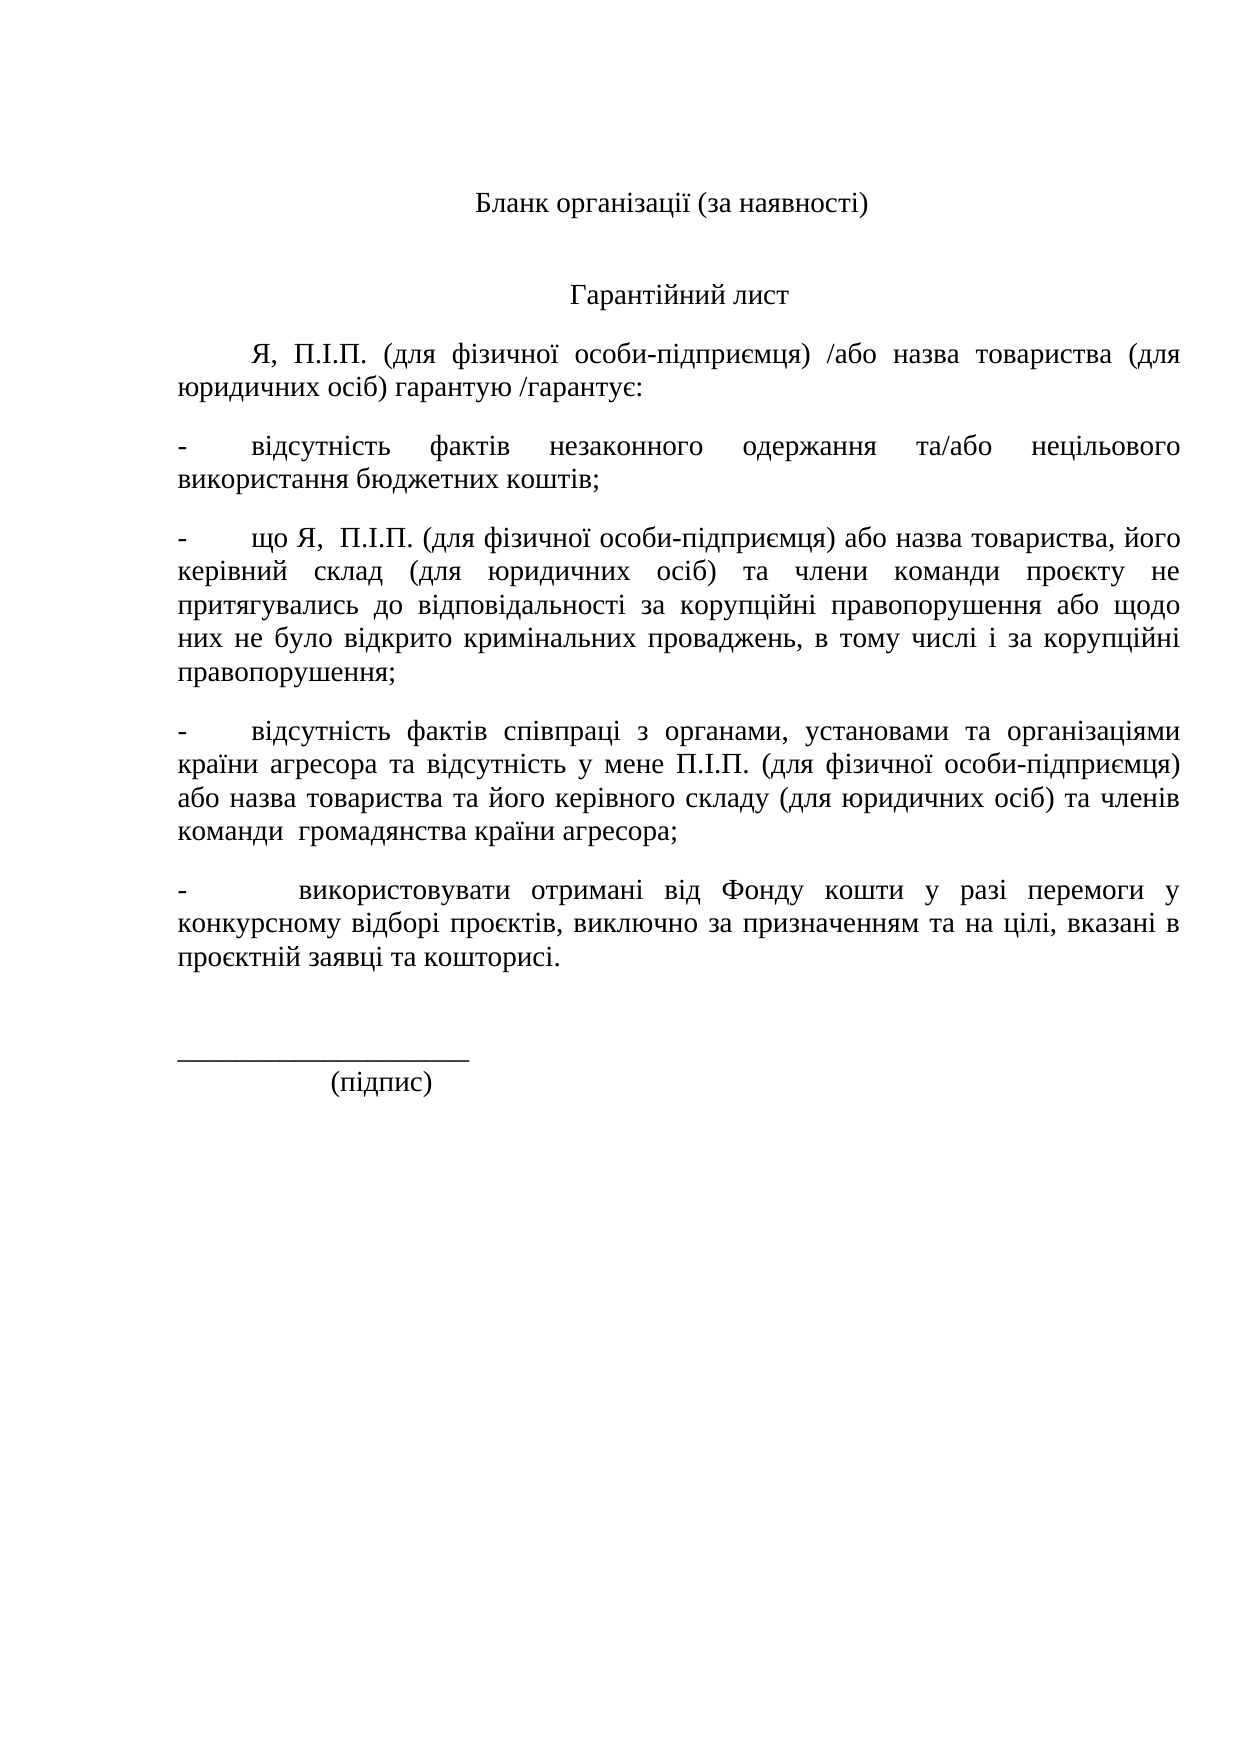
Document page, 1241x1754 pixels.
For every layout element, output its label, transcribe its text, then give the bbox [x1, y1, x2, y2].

text - відсутність фактів незаконного одержання та/або нецільового використання бюджетних коштів; [177, 428, 1181, 495]
text Бланк організації (за наявності) [162, 185, 1181, 219]
text - відсутність фактів співпраці з органами, установами та організаціями країни агресора та відсутність у мене П.І.П. (для фізичної особи-підприємця) або назва товариства та його керівного складу (для юридичних осіб) та членів команди громадянства країни агресора; [177, 713, 1181, 847]
text Я, П.І.П. (для фізичної особи-підприємця) /або назва товариства (для юридичних осіб) гарантую /гарантує: [177, 336, 1181, 403]
text - що Я, П.І.П. (для фізичної особи-підприємця) або назва товариства, його керівний склад (для юридичних осіб) та члени команди проєкту не притягувались до відповідальності за корупційні правопорушення або щодо них не було відкрито кримінальних проваджень, в тому числі і за корупційні правопорушення; [177, 520, 1181, 688]
text ____________________ [177, 1031, 1181, 1064]
text Гарантійний лист [177, 277, 1181, 311]
text - використовувати отримані від Фонду кошти у разі перемоги у конкурсному відборі проєктів, виключно за призначенням та на цілі, вказані в проєктній заявці та кошторисі. [177, 872, 1181, 972]
text (підпис) [177, 1064, 1181, 1098]
